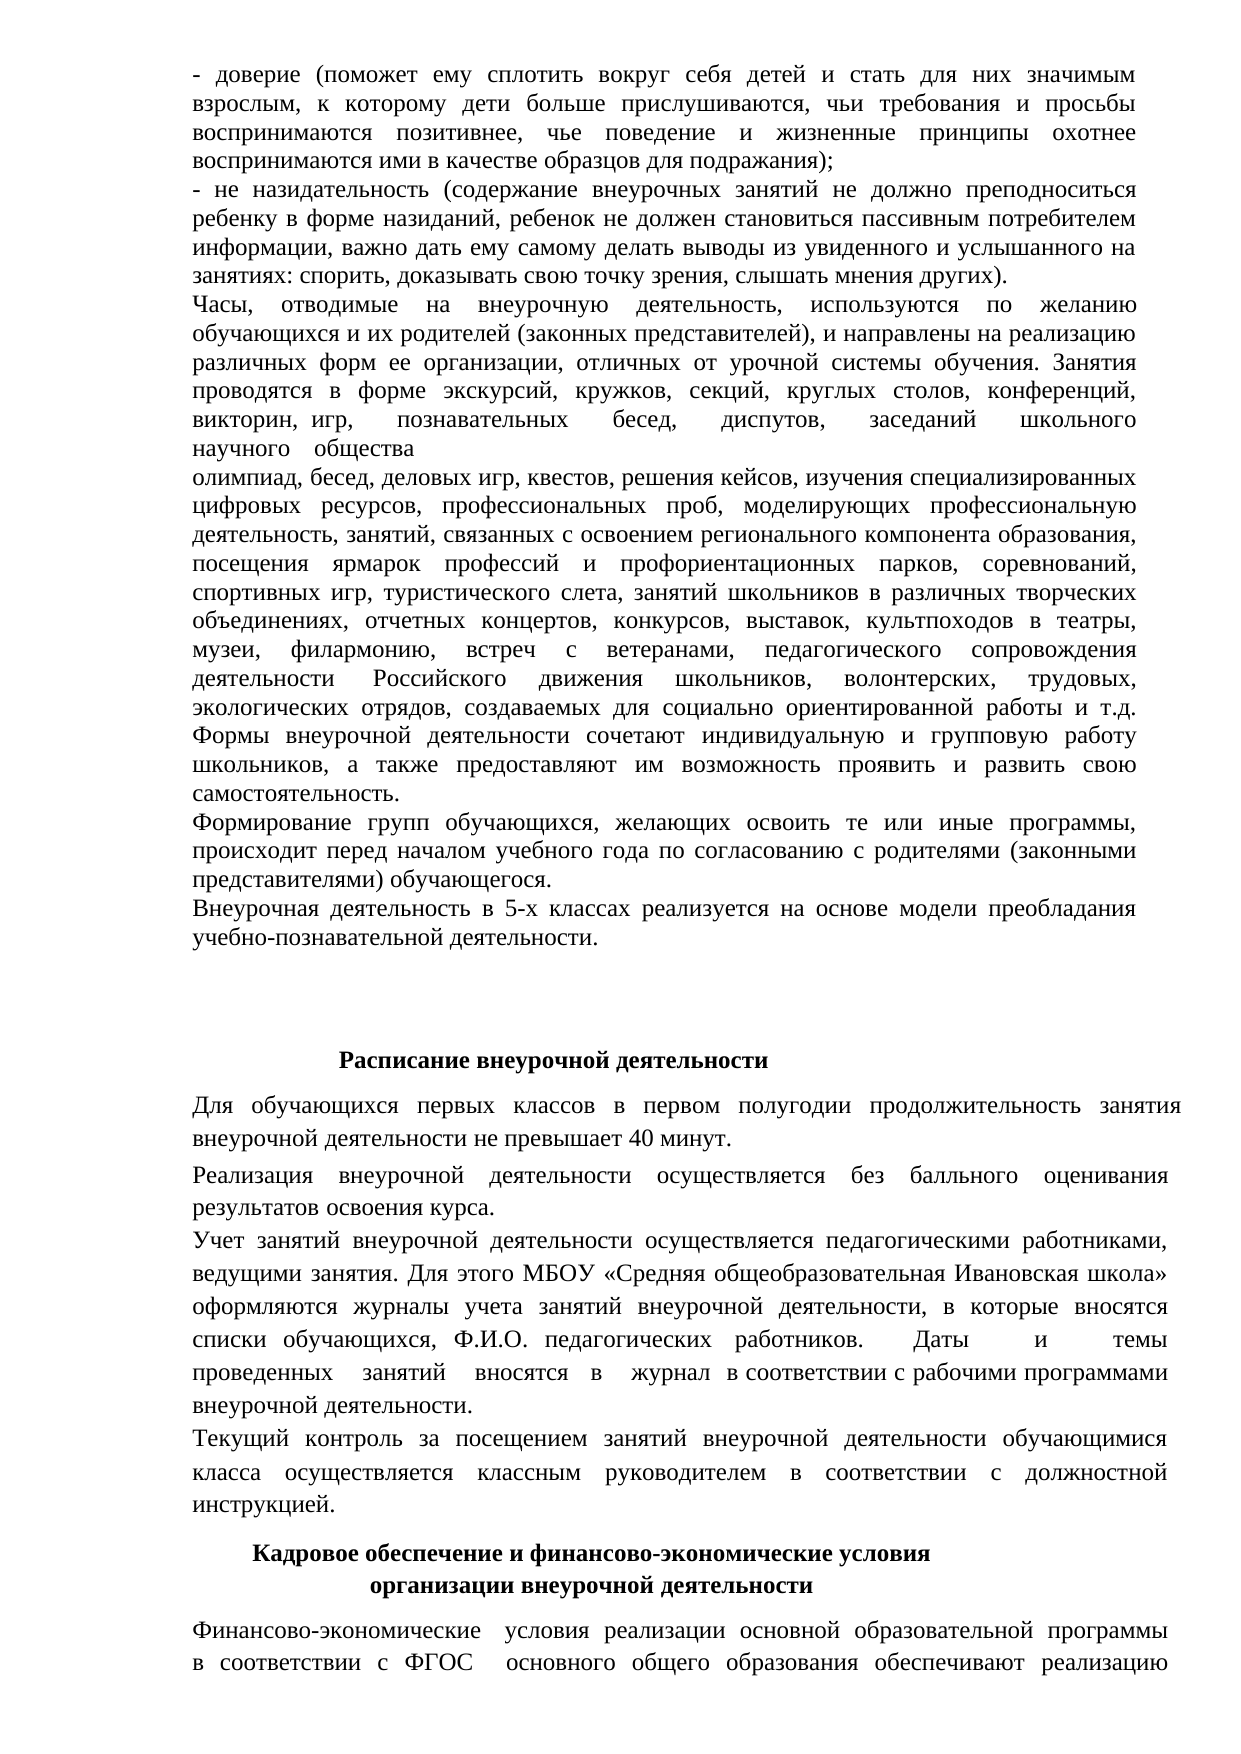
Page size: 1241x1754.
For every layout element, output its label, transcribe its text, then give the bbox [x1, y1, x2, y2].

list - не назидательность (содержание внеурочных занятий не должно преподноситься ребенку в форме назиданий, ребенок не должен становиться пассивным потребителем информации, важно дать ему самому делать выводы из увиденного и услышанного на занятиях: спорить, доказывать свою точку зрения, слышать мнения других). [192, 174, 1137, 289]
text Реализация внеурочной деятельности осуществляется без балльного оценивания результатов освоения курса. [192, 1160, 1168, 1221]
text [192, 1615, 1168, 1676]
text Формирование групп обучающихся, желающих освоить те или иные программы, происходит перед началом учебного года по согласованию с родителями (законными представителями) обучающегося. [192, 807, 1137, 893]
text Текущий контроль за посещением занятий внеурочной деятельности обучающимися класса осуществляется классным руководителем в соответствии с должностной инструкцией. [192, 1423, 1167, 1518]
text Для обучающихся первых классов в первом полугодии продолжительность занятия внеурочной деятельности не превышает 40 минут. [192, 1090, 1181, 1151]
subtitle Кадровое обеспечение и финансово-экономические условия организации внеурочной деятельности [192, 1538, 991, 1599]
text олимпиад, бесед, деловых игр, квестов, решения кейсов, изучения специализированных цифровых ресурсов, профессиональных проб, моделирующих профессиональную деятельность, занятий, связанных с освоением регионального компонента образования, посещения ярмарок профессий и профориентационных парков, соревнований, спортивных игр, туристического слета, занятий школьников в различных творческих объединениях, отчетных концертов, конкурсов, выставок, культпоходов в театры, музеи, филармонию, встреч с ветеранами, педагогического сопровождения деятельности Российского движения школьников, волонтерских, трудовых, экологических отрядов, создаваемых для социально ориентированной работы и т.д. Формы внеурочной деятельности сочетают индивидуальную и групповую работу школьников, а также предоставляют им возможность проявить и развить свою самостоятельность. [192, 462, 1137, 807]
text Часы, отводимые на внеурочную деятельность, используются по желанию обучающихся и их родителей (законных представителей), и направлены на реализацию различных форм ее организации, отличных от урочной системы обучения. Занятия проводятся в форме экскурсий, кружков, секций, круглых столов, конференций, викторин, игр, познавательных бесед, диспутов, заседаний школьного научного общества [192, 289, 1137, 462]
list - доверие (поможет ему сплотить вокруг себя детей и стать для них значимым взрослым, к которому дети больше прислушиваются, чьи требования и просьбы воспринимаются позитивнее, чье поведение и жизненные принципы охотнее воспринимаются ими в качестве образцов для подражания); [192, 59, 1137, 174]
text Учет занятий внеурочной деятельности осуществляется педагогическими работниками, ведущими занятия. Для этого МБОУ «Средняя общеобразовательная Ивановская школа» оформляются журналы учета занятий внеурочной деятельности, в которые вносятся списки обучающихся, Ф.И.О. педагогических работников. Даты и темы проведенных занятий вносятся в журнал в соответствии с рабочими программами внеурочной деятельности. [192, 1225, 1168, 1419]
text Внеурочная деятельность в 5-х классах реализуется на основе модели преобладания учебно-познавательной деятельности. [192, 893, 1136, 951]
subtitle Расписание внеурочной деятельности [192, 1045, 915, 1074]
